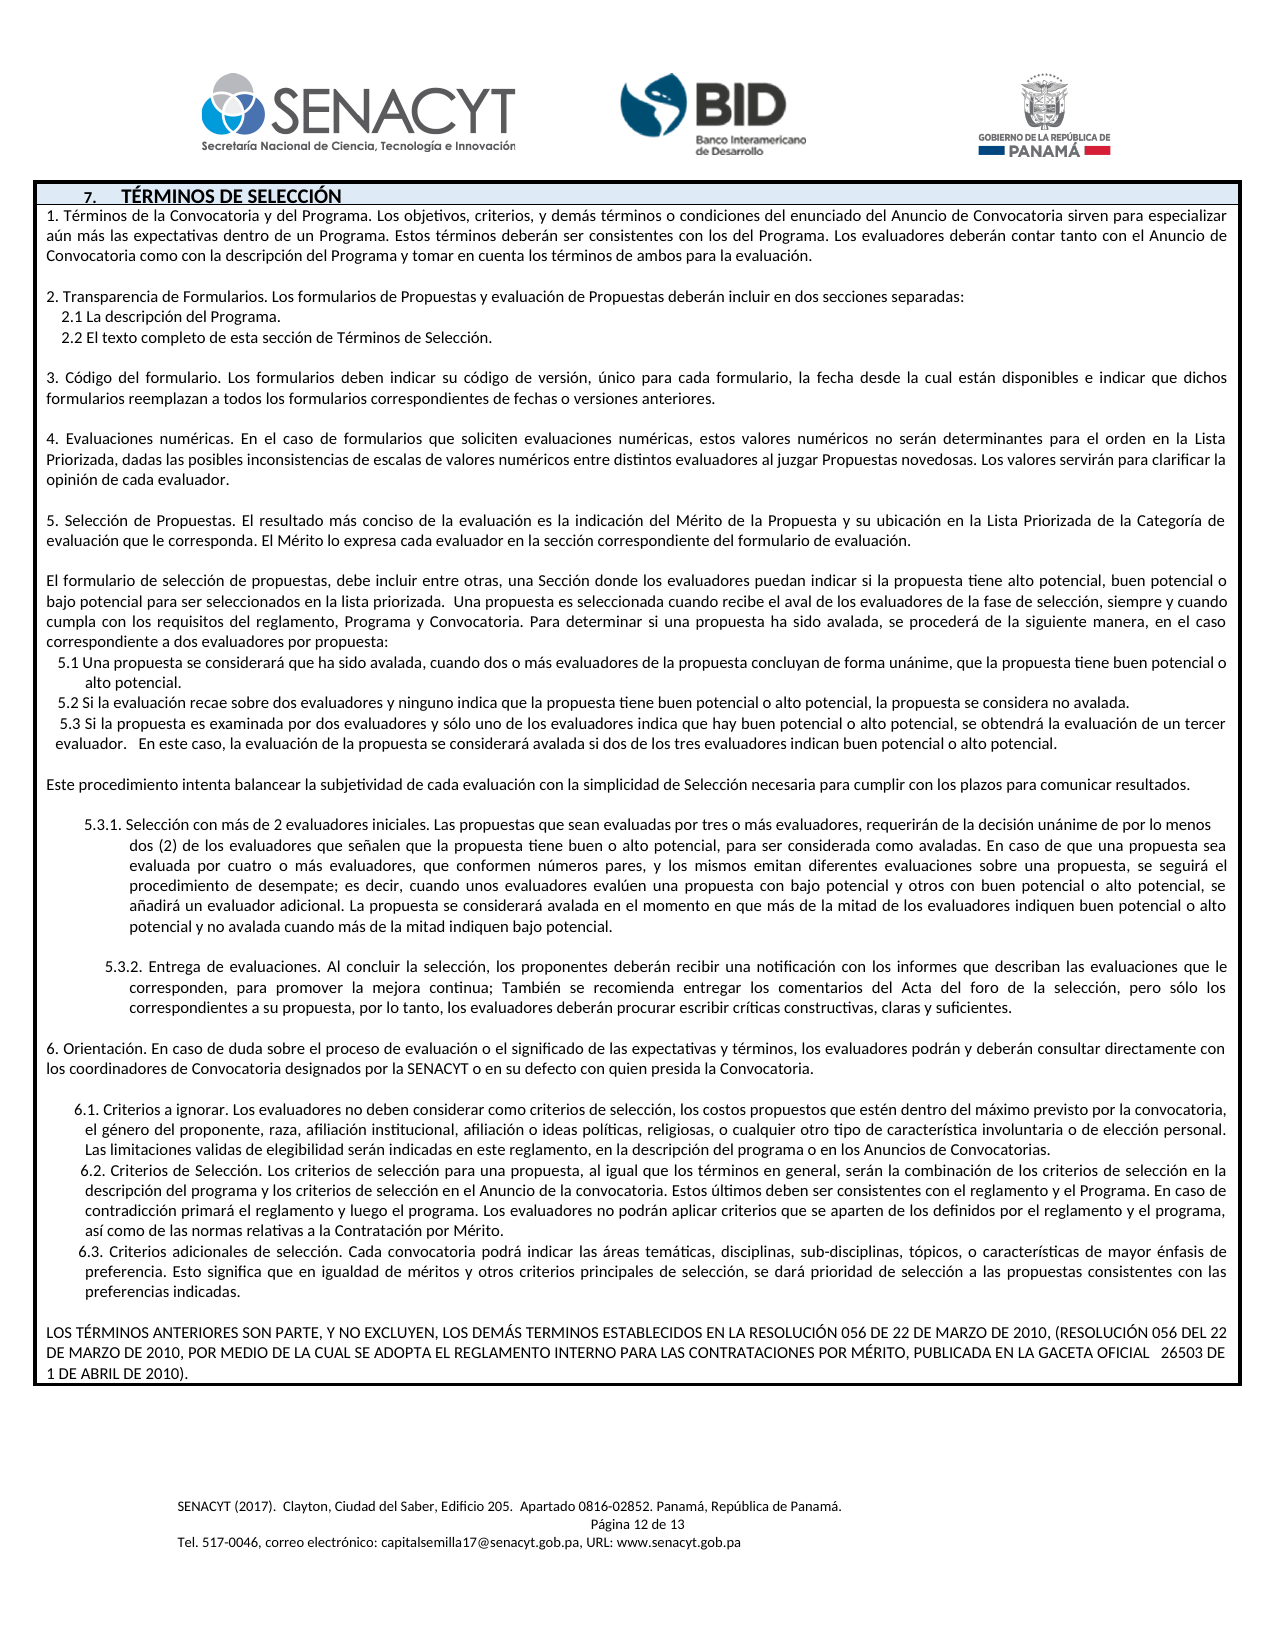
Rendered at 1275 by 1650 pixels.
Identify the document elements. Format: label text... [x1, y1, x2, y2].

table_cell 1. Términos de la Convocatoria y del Programa. Los objetivos, criterios, y demás términos o condiciones del enunciado del Anuncio de Convocatoria sirven para especializar aún más las expectativas dentro de un Programa. Estos términos deberán ser consistentes con los del Programa. Los evaluadores deberán contar tanto con el Anuncio de Convocatoria como con la descripción del Programa y tomar en cuenta los términos de ambos para la evaluación. 2. Transparencia de Formularios. Los formularios de Propuestas y evaluación de Propuestas deberán incluir en dos secciones separadas: 2.1 La descripción del Programa. 2.2 El texto completo de esta sección de Términos de Selección. 3. Código del formulario. Los formularios deben indicar su código de versión, único para cada formulario, la fecha desde la cual están disponibles e indicar que dichos formularios reemplazan a todos los formularios correspondientes de fechas o versiones anteriores. 4. Evaluaciones numéricas. En el caso de formularios que soliciten evaluaciones numéricas, estos valores numéricos no serán determinantes para el orden en la Lista Priorizada, dadas las posibles inconsistencias de escalas de valores numéricos entre distintos evaluadores al juzgar Propuestas novedosas. Los valores servirán para clarificar la opinión de cada evaluador. 5. Selección de Propuestas. El resultado más conciso de la evaluación es la indicación del Mérito de la Propuesta y su ubicación en la Lista Priorizada de la Categoría de evaluación que le corresponda. El Mérito lo expresa cada evaluador en la sección correspondiente del formulario de evaluación. El formulario de selección de propuestas, debe incluir entre otras, una Sección donde los evaluadores puedan indicar si la propuesta tiene alto potencial, buen potencial o bajo potencial para ser seleccionados en la lista priorizada. Una propuesta es seleccionada cuando recibe el aval de los evaluadores de la fase de selección, siempre y cuando cumpla con los requisitos del reglamento, Programa y Convocatoria. Para determinar si una propuesta ha sido avalada, se procederá de la siguiente manera, en el caso correspondiente a dos evaluadores por propuesta: 5.1 Una propuesta se considerará que ha sido avalada, cuando dos o más evaluadores de la propuesta concluyan de forma unánime, que la propuesta tiene buen potencial o alto potencial. 5.2 Si la evaluación recae sobre dos evaluadores y ninguno indica que la propuesta tiene buen potencial o alto potencial, la propuesta se considera no avalada. 5.3 Si la propuesta es examinada por dos evaluadores y sólo uno de los evaluadores indica que hay buen potencial o alto potencial, se obtendrá la evaluación de un tercer evaluador. En este caso, la evaluación de la propuesta se considerará avalada si dos de los tres evaluadores indican buen potencial o alto potencial. Este procedimiento intenta balancear la subjetividad de cada evaluación con la simplicidad de Selección necesaria para cumplir con los plazos para comunicar resultados. 5.3.1. Selección con más de 2 evaluadores iniciales. Las propuestas que sean evaluadas por tres o más evaluadores, requerirán de la decisión unánime de por lo menos dos (2) de los evaluadores que señalen que la propuesta tiene buen o alto potencial, para ser considerada como avaladas. En caso de que una propuesta sea evaluada por cuatro o más evaluadores, que conformen números pares, y los mismos emitan diferentes evaluaciones sobre una propuesta, se seguirá el procedimiento de desempate; es decir, cuando unos evaluadores evalúen una propuesta con bajo potencial y otros con buen potencial o alto potencial, se añadirá un evaluador adicional. La propuesta se considerará avalada en el momento en que más de la mitad de los evaluadores indiquen buen potencial o alto potencial y no avalada cuando más de la mitad indiquen bajo potencial. 5.3.2. Entrega de evaluaciones. Al concluir la selección, los proponentes deberán recibir una notificación con los informes que describan las evaluaciones que le corresponden, para promover la mejora continua; También se recomienda entregar los comentarios del Acta del foro de la selección, pero sólo los correspondientes a su propuesta, por lo tanto, los evaluadores deberán procurar escribir críticas constructivas, claras y suficientes. 6. Orientación. En caso de duda sobre el proceso de evaluación o el significado de las expectativas y términos, los evaluadores podrán y deberán consultar directamente con los coordinadores de Convocatoria designados por la SENACYT o en su defecto con quien presida la Convocatoria. 6.1. Criterios a ignorar. Los evaluadores no deben considerar como criterios de selección, los costos propuestos que estén dentro del máximo previsto por la convocatoria, el género del proponente, raza, afiliación institucional, afiliación o ideas políticas, religiosas, o cualquier otro tipo de característica involuntaria o de elección personal. Las limitaciones validas de elegibilidad serán indicadas en este reglamento, en la descripción del programa o en los Anuncios de Convocatorias. 6.2. Criterios de Selección. Los criterios de selección para una propuesta, al igual que los términos en general, serán la combinación de los criterios de selección en la descripción del programa y los criterios de selección en el Anuncio de la convocatoria. Estos últimos deben ser consistentes con el reglamento y el Programa. En caso de contradicción primará el reglamento y luego el programa. Los evaluadores no podrán aplicar criterios que se aparten de los definidos por el reglamento y el programa, así como de las normas relativas a la Contratación por Mérito. 6.3. Criterios adicionales de selección. Cada convocatoria podrá indicar las áreas temáticas, disciplinas, sub-disciplinas, tópicos, o características de mayor énfasis de preferencia. Esto significa que en igualdad de méritos y otros criterios principales de selección, se dará prioridad de selección a las propuestas consistentes con las preferencias indicadas. LOS TÉRMINOS ANTERIORES SON PARTE, Y NO EXCLUYEN, LOS DEMÁS TERMINOS ESTABLECIDOS EN LA RESOLUCIÓN 056 DE 22 DE MARZO DE 2010, (RESOLUCIÓN 056 DEL 22 DE MARZO DE 2010, POR MEDIO DE LA CUAL SE ADOPTA EL REGLAMENTO INTERNO PARA LAS CONTRATACIONES POR MÉRITO, PUBLICADA EN LA GACETA OFICIAL 26503 DE 1 DE ABRIL DE 2010). [37, 205, 1238, 1383]
picture [978, 73, 1111, 157]
picture [201, 73, 516, 152]
table_header TÉRMINOS DE SELECCIÓN [37, 184, 1238, 204]
picture [620, 73, 806, 155]
